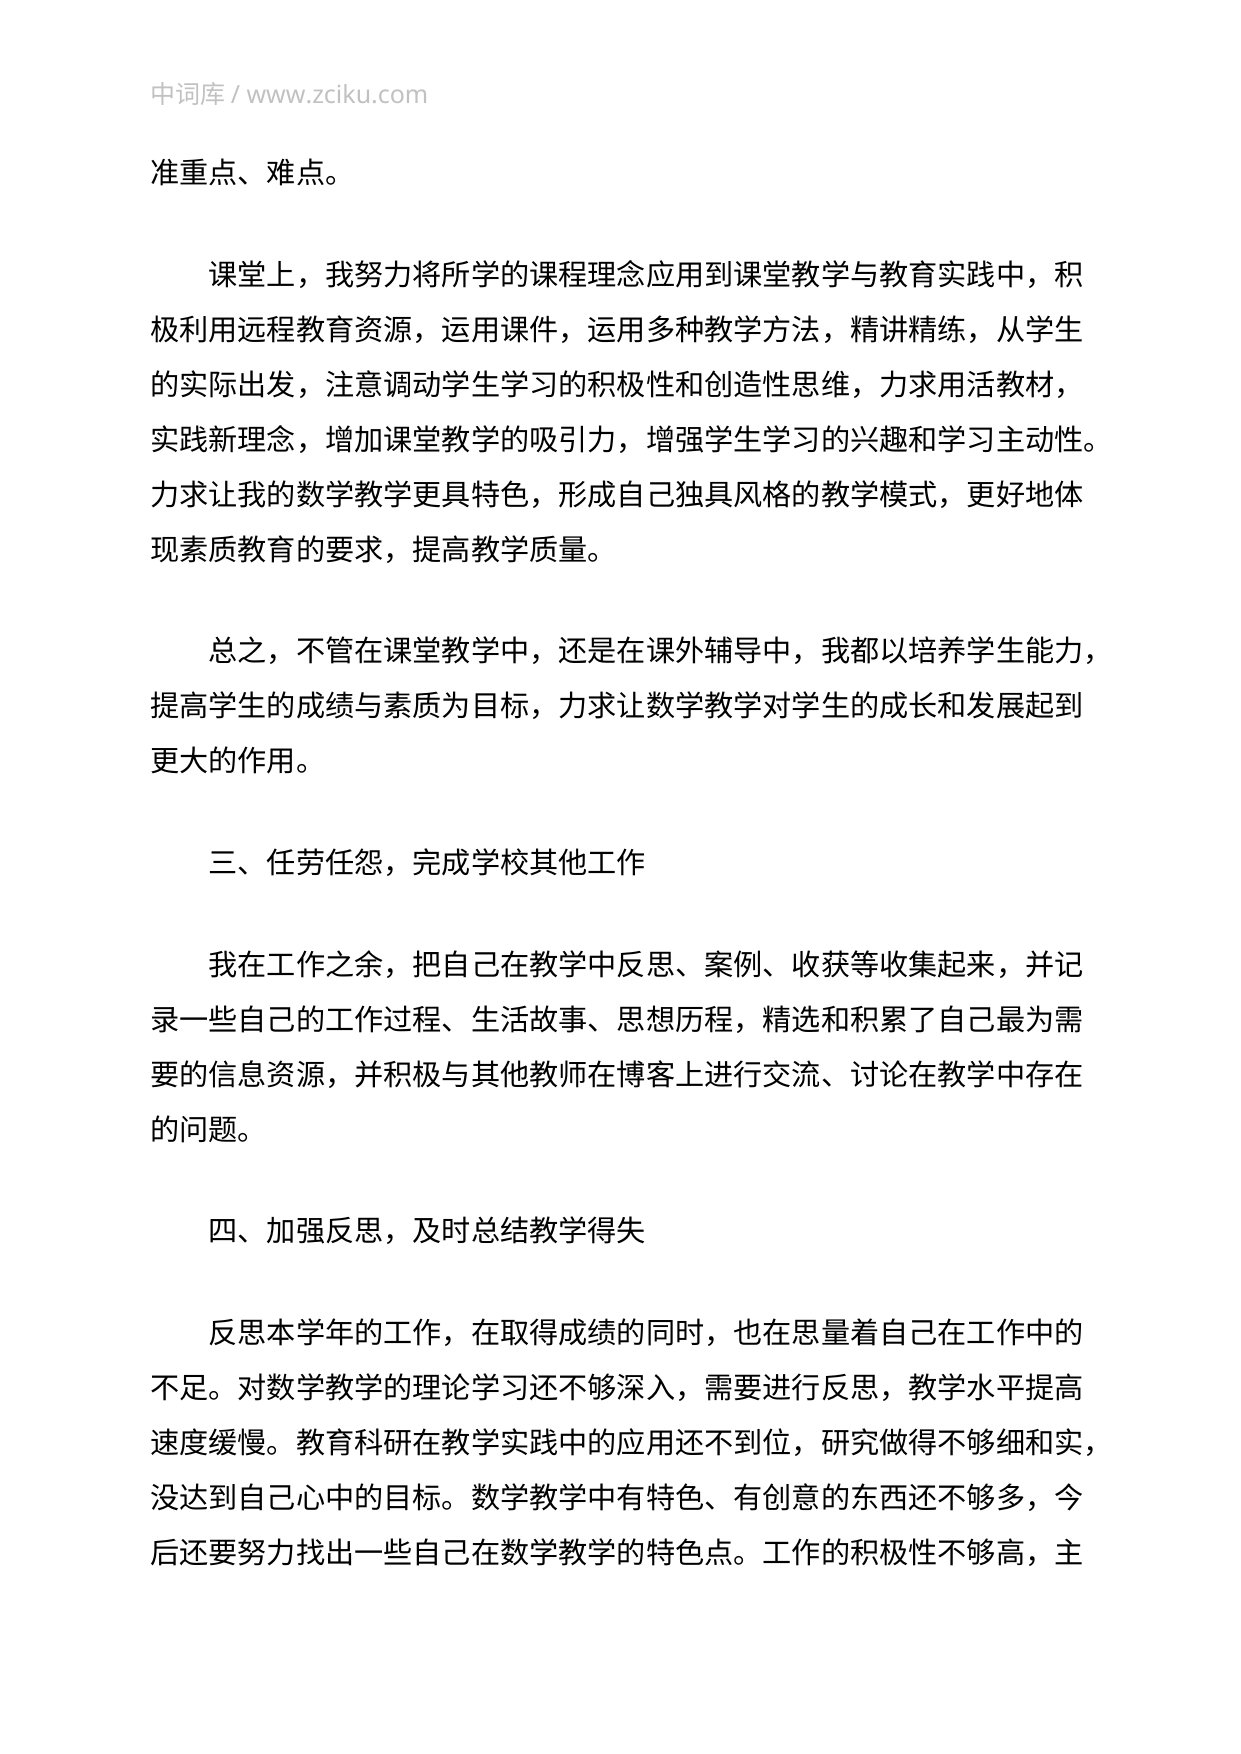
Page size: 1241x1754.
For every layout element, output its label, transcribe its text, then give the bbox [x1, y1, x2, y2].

text 课堂上，我努力将所学的课程理念应用到课堂教学与教育实践中，积极利用远程教育资源，运用课件，运用多种教学方法，精讲精练，从学生的实际出发，注意调动学生学习的积极性和创造性思维，力求用活教材，实践新理念，增加课堂教学的吸引力，增强学生学习的兴趣和学习主动性。力求让我的数学教学更具特色，形成自己独具风格的教学模式，更好地体现素质教育的要求，提高教学质量。 [150, 252, 1090, 568]
text 三、任劳任怨，完成学校其他工作 [150, 839, 1090, 882]
text 我在工作之余，把自己在教学中反思、案例、收获等收集起来，并记录一些自己的工作过程、生活故事、思想历程，精选和积累了自己最为需要的信息资源，并积极与其他教师在博客上进行交流、讨论在教学中存在的问题。 [150, 941, 1090, 1148]
text 四、加强反思，及时总结教学得失 [150, 1208, 1090, 1250]
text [150, 1309, 1090, 1571]
text 总之，不管在课堂教学中，还是在课外辅导中，我都以培养学生能力，提高学生的成绩与素质为目标，力求让数学教学对学生的成长和发展起到更大的作用。 [150, 628, 1090, 780]
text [150, 150, 1090, 192]
